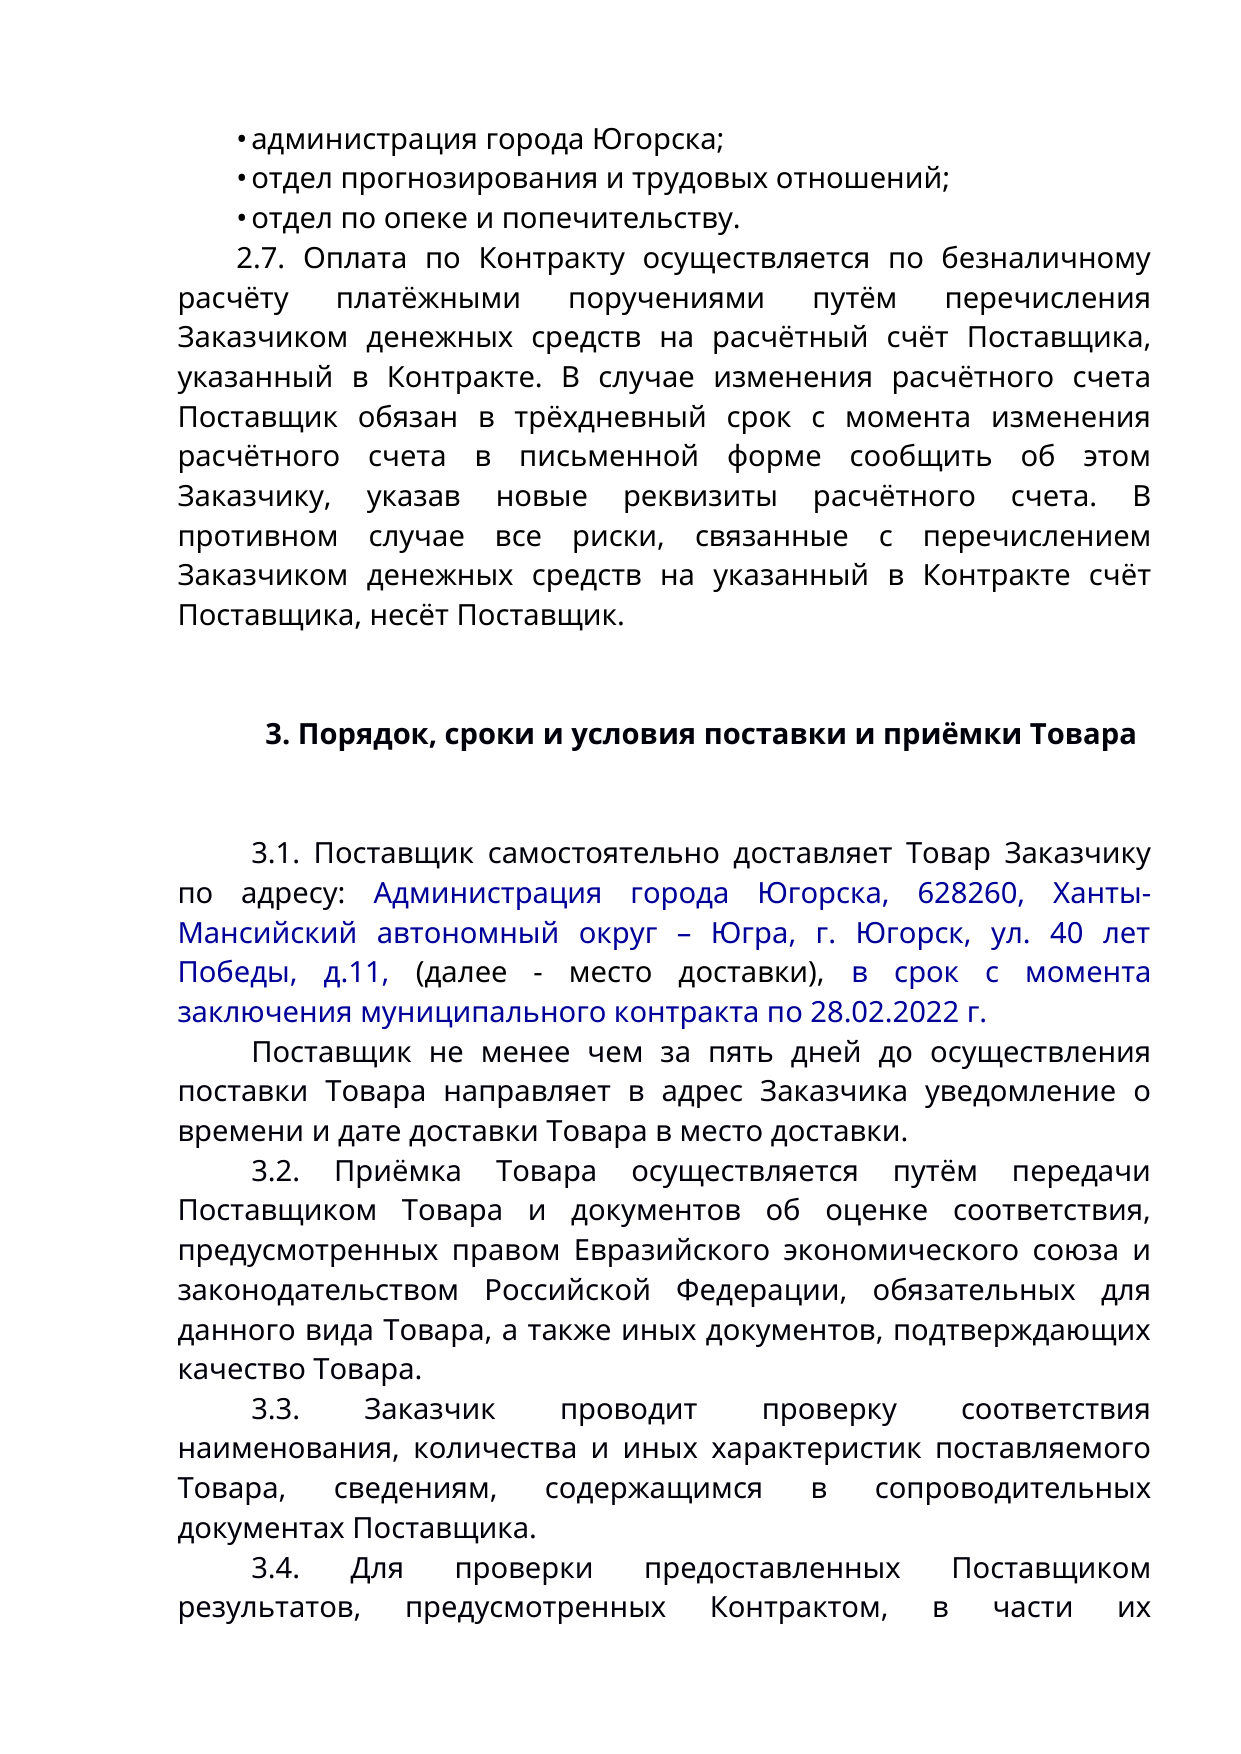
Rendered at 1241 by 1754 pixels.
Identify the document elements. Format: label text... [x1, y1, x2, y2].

text • администрация города Югорска; [177, 118, 1152, 158]
text 3.2. Приёмка Товара осуществляется путём передачи Поставщиком Товара и документов об оценке соответствия, предусмотренных правом Евразийского экономического союза и законодательством Российской Федерации, обязательных для данного вида Товара, а также иных документов, подтверждающих качество Товара. [177, 1150, 1152, 1388]
text 3.3. Заказчик проводит проверку соответствия наименования, количества и иных характеристик поставляемого Товара, сведениям, содержащимся в сопроводительных документах Поставщика. [177, 1388, 1152, 1547]
text Поставщик не менее чем за пять дней до осуществления поставки Товара направляет в адрес Заказчика уведомление о времени и дате доставки Товара в место доставки. [177, 1031, 1152, 1150]
text 2.7. Оплата по Контракту осуществляется по безналичному расчёту платёжными поручениями путём перечисления Заказчиком денежных средств на расчётный счёт Поставщика, указанный в Контракте. В случае изменения расчётного счета Поставщик обязан в трёхдневный срок с момента изменения расчётного счета в письменной форме сообщить об этом Заказчику, указав новые реквизиты расчётного счета. В противном случае все риски, связанные с перечислением Заказчиком денежных средств на указанный в Контракте счёт Поставщика, несёт Поставщик. [177, 237, 1152, 634]
text 3. Порядок, сроки и условия поставки и приёмки Товара [177, 713, 1152, 753]
text 3.1. Поставщик самостоятельно доставляет Товар Заказчику по адресу: Администрация города Югорска, 628260, Ханты-Мансийский автономный округ – Югра, г. Югорск, ул. 40 лет Победы, д.11, (далее - место доставки), в срок с момента заключения муниципального контракта по 28.02.2022 г. [177, 832, 1152, 1031]
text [177, 1547, 1152, 1626]
text • отдел по опеке и попечительству. [177, 197, 1152, 237]
text • отдел прогнозирования и трудовых отношений; [177, 158, 1152, 197]
